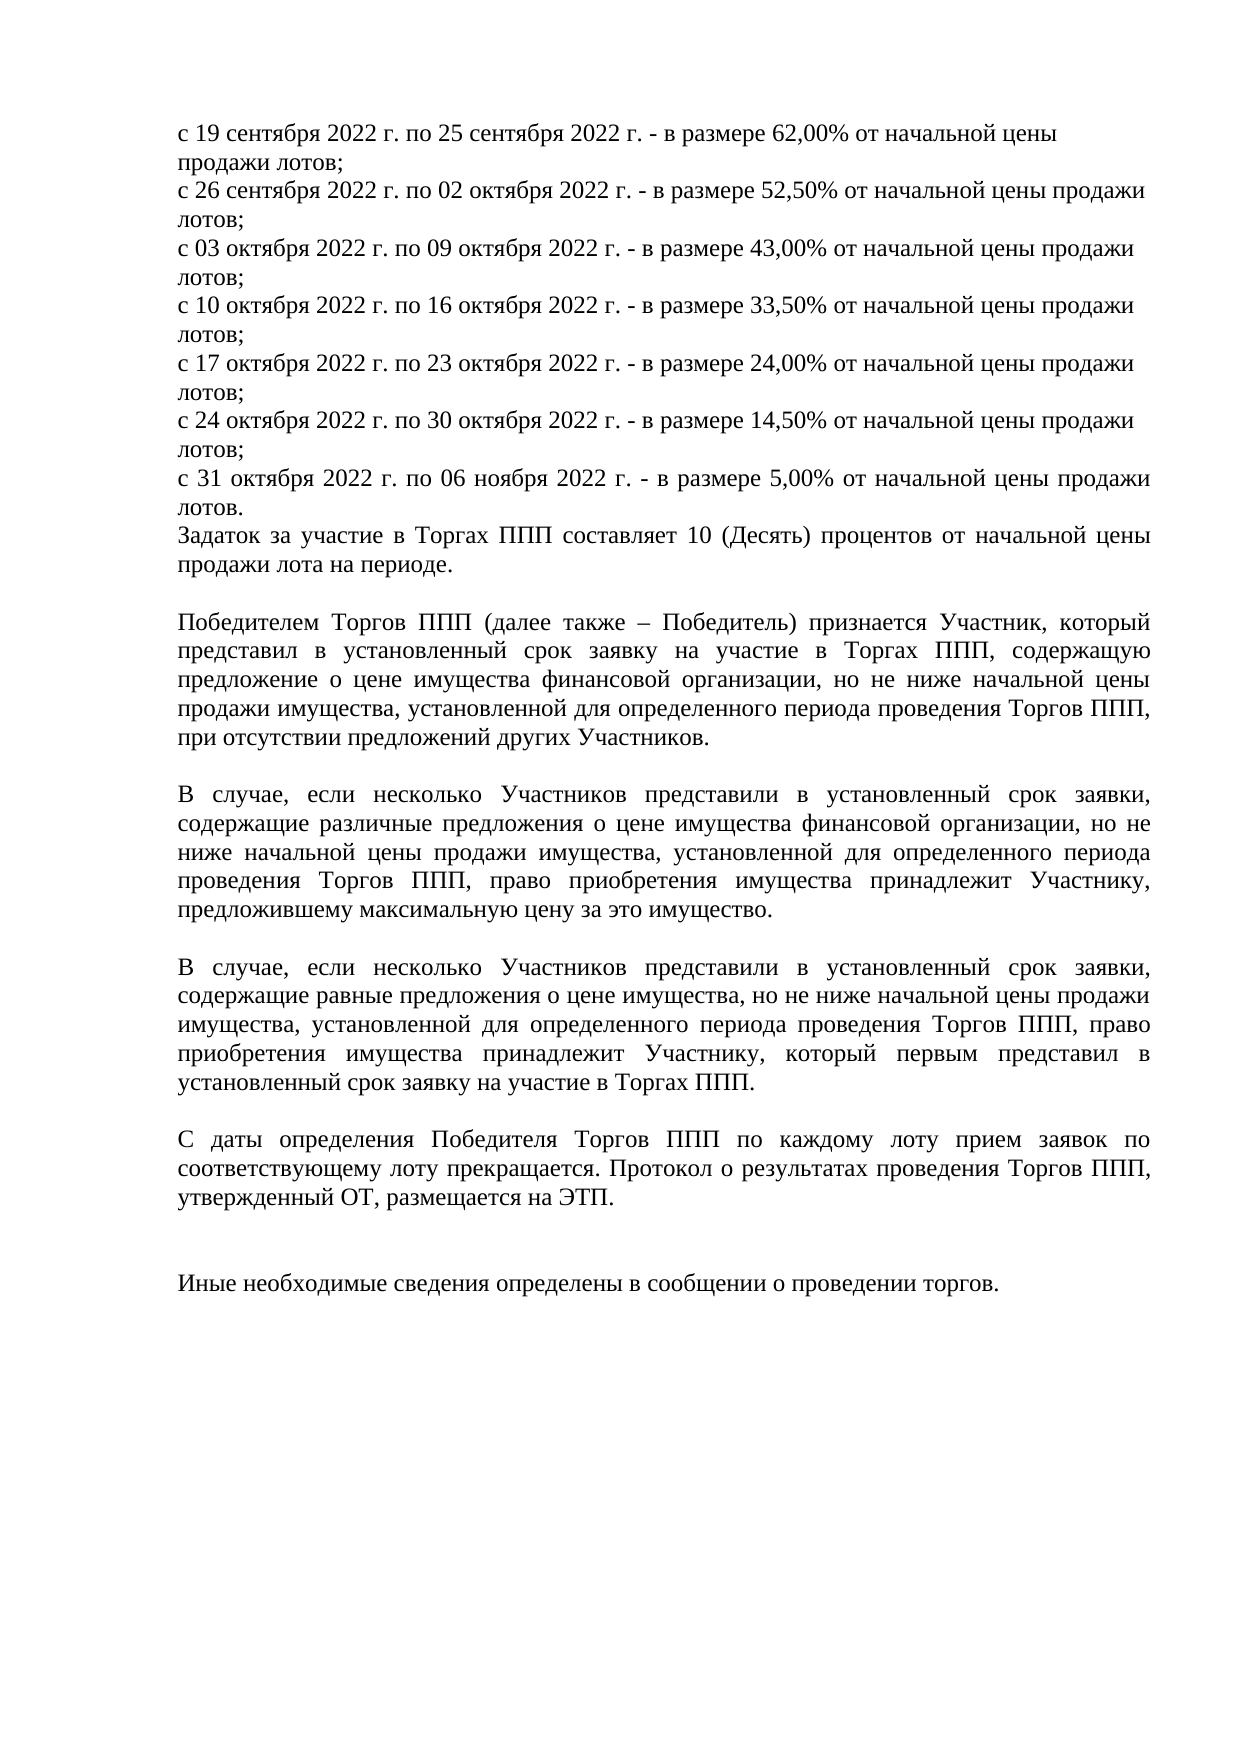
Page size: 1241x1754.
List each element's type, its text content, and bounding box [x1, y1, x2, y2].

text Иные необходимые сведения определены в сообщении о проведении торгов. [177, 1268, 1152, 1297]
text с 24 октября 2022 г. по 30 октября 2022 г. - в размере 14,50% от начальной цены продажи лотов; [177, 406, 1152, 463]
text с 03 октября 2022 г. по 09 октября 2022 г. - в размере 43,00% от начальной цены продажи лотов; [177, 233, 1152, 291]
text с 17 октября 2022 г. по 23 октября 2022 г. - в размере 24,00% от начальной цены продажи лотов; [177, 348, 1152, 406]
text С даты определения Победителя Торгов ППП по каждому лоту прием заявок по соответствующему лоту прекращается. Протокол о результатах проведения Торгов ППП, утвержденный ОТ, размещается на ЭТП. [177, 1124, 1152, 1211]
text В случае, если несколько Участников представили в установленный срок заявки, содержащие различные предложения о цене имущества финансовой организации, но не ниже начальной цены продажи имущества, установленной для определенного периода проведения Торгов ППП, право приобретения имущества принадлежит Участнику, предложившему максимальную цену за это имущество. [177, 779, 1152, 923]
text В случае, если несколько Участников представили в установленный срок заявки, содержащие равные предложения о цене имущества, но не ниже начальной цены продажи имущества, установленной для определенного периода проведения Торгов ППП, право приобретения имущества принадлежит Участнику, который первым представил в установленный срок заявку на участие в Торгах ППП. [177, 952, 1152, 1096]
text с 19 сентября 2022 г. по 25 сентября 2022 г. - в размере 62,00% от начальной цены продажи лотов; [177, 118, 1152, 176]
text с 26 сентября 2022 г. по 02 октября 2022 г. - в размере 52,50% от начальной цены продажи лотов; [177, 176, 1152, 233]
text Победителем Торгов ППП (далее также – Победитель) признается Участник, который представил в установленный срок заявку на участие в Торгах ППП, содержащую предложение о цене имущества финансовой организации, но не ниже начальной цены продажи имущества, установленной для определенного периода проведения Торгов ППП, при отсутствии предложений других Участников. [177, 607, 1152, 751]
text с 10 октября 2022 г. по 16 октября 2022 г. - в размере 33,50% от начальной цены продажи лотов; [177, 291, 1152, 348]
text с 31 октября 2022 г. по 06 ноября 2022 г. - в размере 5,00% от начальной цены продажи лотов. [177, 463, 1152, 521]
text Задаток за участие в Торгах ППП составляет 10 (Десять) процентов от начальной цены продажи лота на периоде. [177, 521, 1152, 578]
